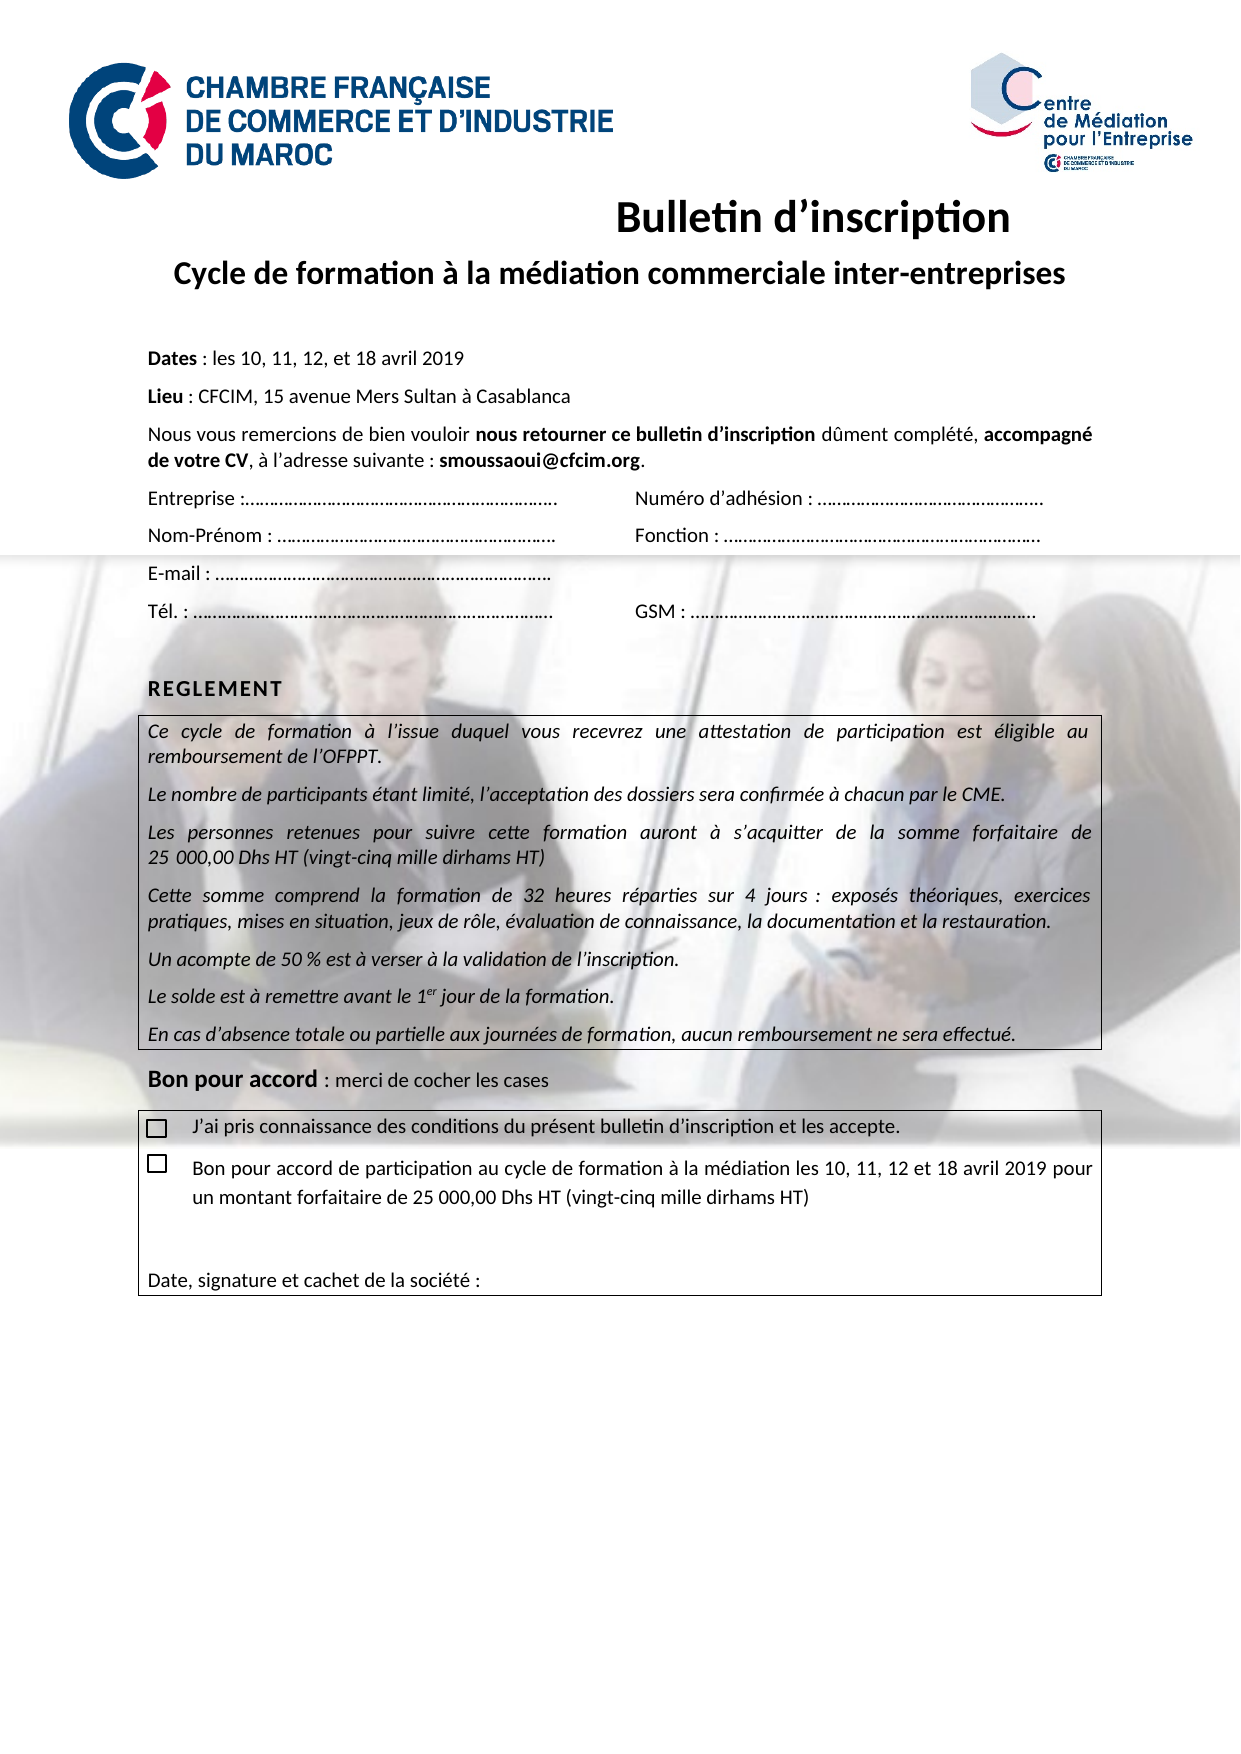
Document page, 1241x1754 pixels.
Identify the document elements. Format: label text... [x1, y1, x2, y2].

text Bon pour accord de participation au cycle de formation à la médiation les 10, 11, 12 et 18 avril 2019 pour un montant forfaitaire de 25 000,00 Dhs HT (vingt-cinq mille dirhams HT) [139, 1152, 1101, 1209]
picture [958, 30, 1200, 196]
text Cette somme comprend la formation de 32 heures réparties sur 4 jours : exposés théoriques, exercices pratiques, mises en situation, jeux de rôle, évaluation de connaissance, la documentation et la restauration. [139, 879, 1101, 933]
text En cas d’absence totale ou partielle aux journées de formation, aucun remboursement ne sera effectué. [139, 1018, 1101, 1049]
text REGLEMENT [148, 674, 1093, 702]
text Nous vous remercions de bien vouloir nous retourner ce bulletin d’inscription dûment complété, accompagné de votre CV, à l’adresse suivante : smoussaoui@cfcim.org. [148, 421, 1093, 472]
text E-mail : ……………………………………………………………. [148, 561, 1093, 586]
text Tél. : ………………………………………………………………… GSM : ……………………………………………………………… [148, 598, 1093, 624]
text J’ai pris connaissance des conditions du présent bulletin d’inscription et les accepte. [139, 1111, 1101, 1139]
text Le nombre de participants étant limité, l’acceptation des dossiers sera confirmée à chacun par le CME. [139, 778, 1101, 807]
text Le solde est à remettre avant le 1er jour de la formation. [139, 981, 1101, 1009]
text Bon pour accord : merci de cocher les cases [148, 1063, 1093, 1093]
text Entreprise :……………………………………………………….. Numéro d’adhésion : ……………………………………….. [148, 485, 1093, 510]
text Bulletin d’inscription [148, 188, 1093, 244]
text Un acompte de 50 % est à verser à la validation de l’inscription. [139, 943, 1101, 971]
text Nom-Prénom : …………………………………………………. Fonction : ………………………………………………………… [148, 523, 1093, 548]
text Date, signature et cachet de la société : [139, 1264, 1101, 1295]
text Lieu : CFCIM, 15 avenue Mers Sultan à Casablanca [148, 383, 1093, 409]
picture [139, 1139, 1101, 1149]
text Cycle de formation à la médiation commerciale inter-entreprises [148, 252, 1093, 293]
text Dates : les 10, 11, 12, et 18 avril 2019 [148, 346, 1093, 371]
text Ce cycle de formation à l’issue duquel vous recevrez une attestation de participation est éligible au remboursement de l’OFPPT. [139, 716, 1101, 769]
text Les personnes retenues pour suivre cette formation auront à s’acquitter de la somme forfaitaire de 25 000,00 Dhs HT (vingt-cinq mille dirhams HT) [139, 816, 1101, 870]
picture [0, 555, 1241, 1149]
